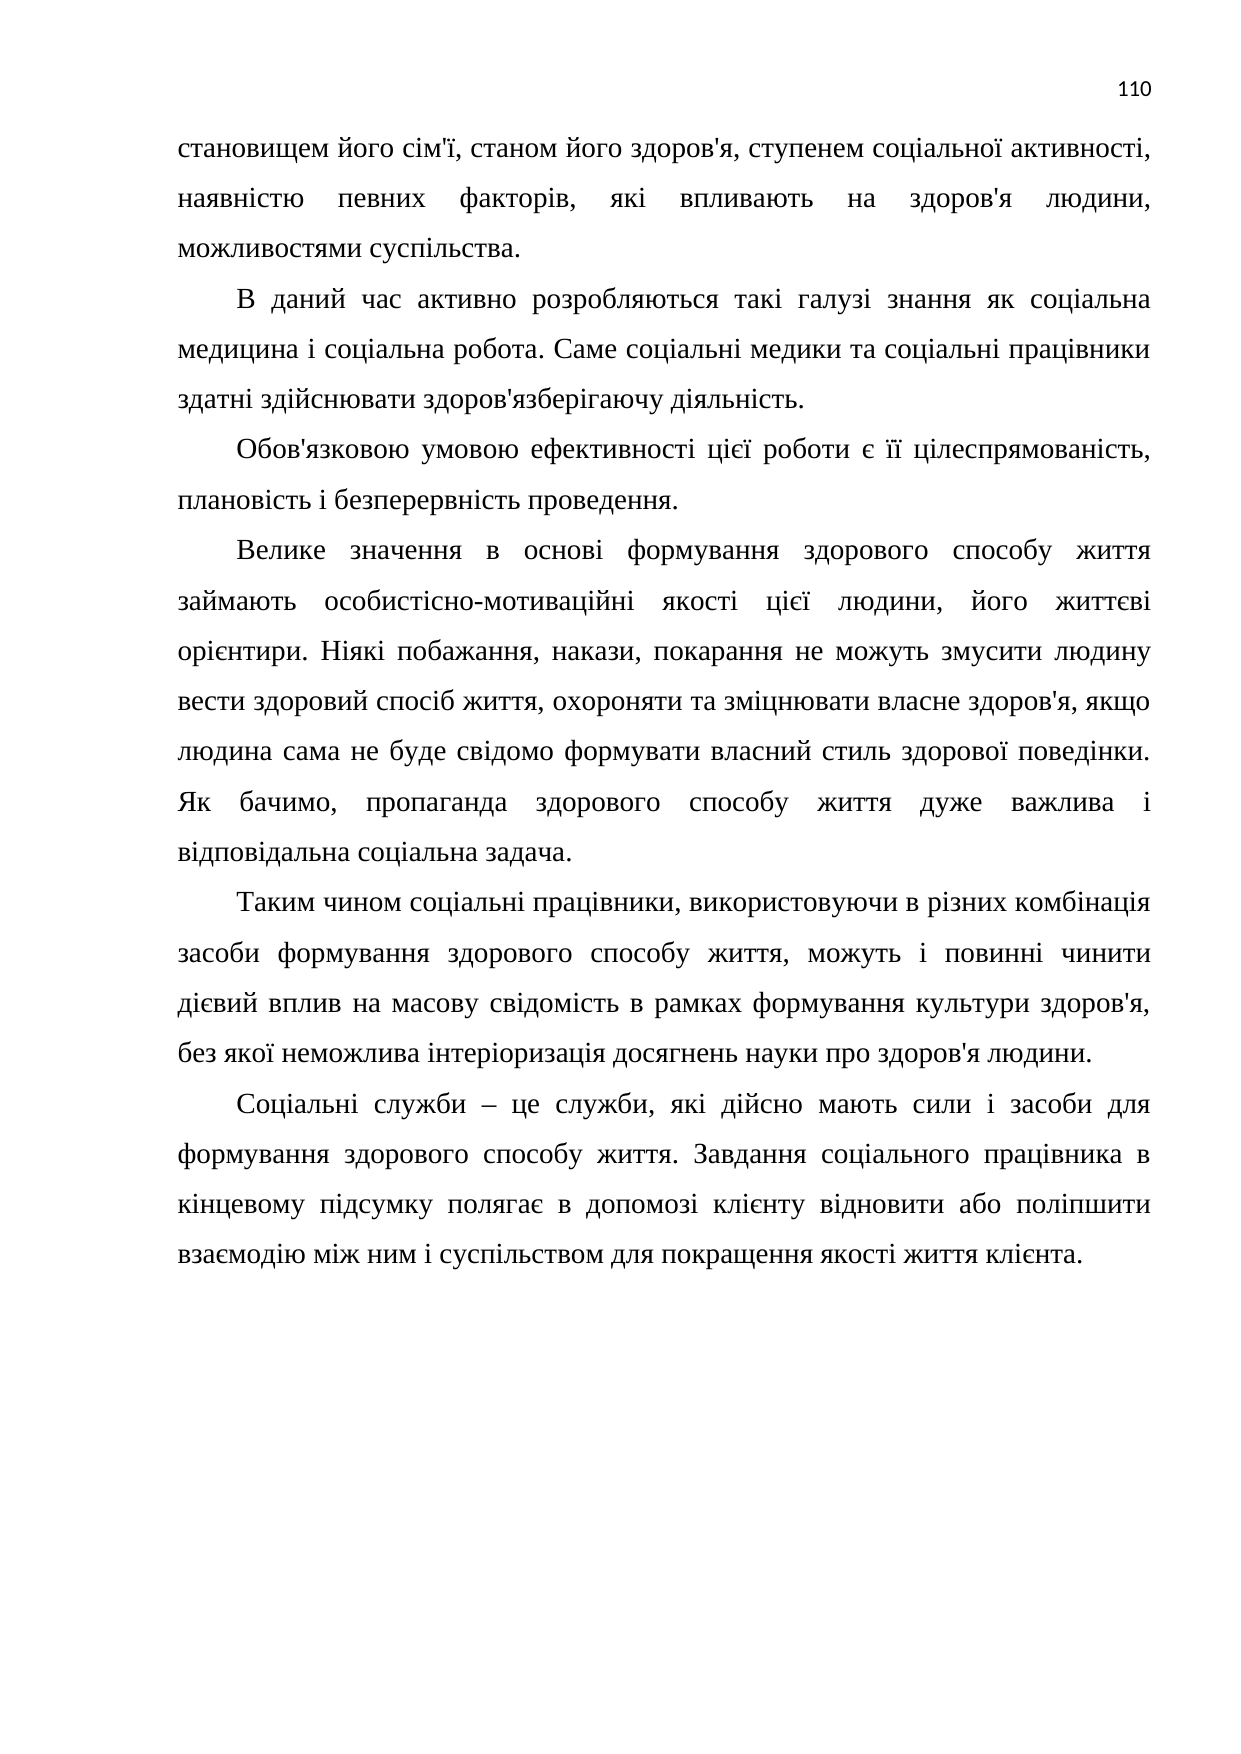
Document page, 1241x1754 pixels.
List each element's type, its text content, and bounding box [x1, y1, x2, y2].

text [177, 130, 1152, 264]
text Соціальні служби – це служби, які дійсно мають сили і засоби для формування здорового способу життя. Завдання соціального працівника в кінцевому підсумку полягає в допомозі клієнту відновити або поліпшити взаємодію між ним і суспільством для покращення якості життя клієнта. [177, 1086, 1152, 1270]
text В даний час активно розробляються такі галузі знання як соціальна медицина і соціальна робота. Саме соціальні медики та соціальні працівники здатні здійснювати здоров'язберігаючу діяльність. [177, 281, 1152, 415]
text Велике значення в основі формування здорового способу життя займають особистісно-мотиваційні якості цієї людини, його життєві орієнтири. Ніякі побажання, накази, покарання не можуть змусити людину вести здоровий спосіб життя, охороняти та зміцнювати власне здоров'я, якщо людина сама не буде свідомо формувати власний стиль здорової поведінки. Як бачимо, пропаганда здорового способу життя дуже важлива і відповідальна соціальна задача. [177, 532, 1152, 868]
text Обов'язковою умовою ефективності цієї роботи є її цілеспрямованість, плановість і безперервність проведення. [177, 432, 1152, 516]
text Таким чином соціальні працівники, використовуючи в різних комбінація засоби формування здорового способу життя, можуть і повинні чинити дієвий вплив на масову свідомість в рамках формування культури здоров'я, без якої неможлива інтеріоризація досягнень науки про здоров'я людини. [177, 884, 1152, 1069]
